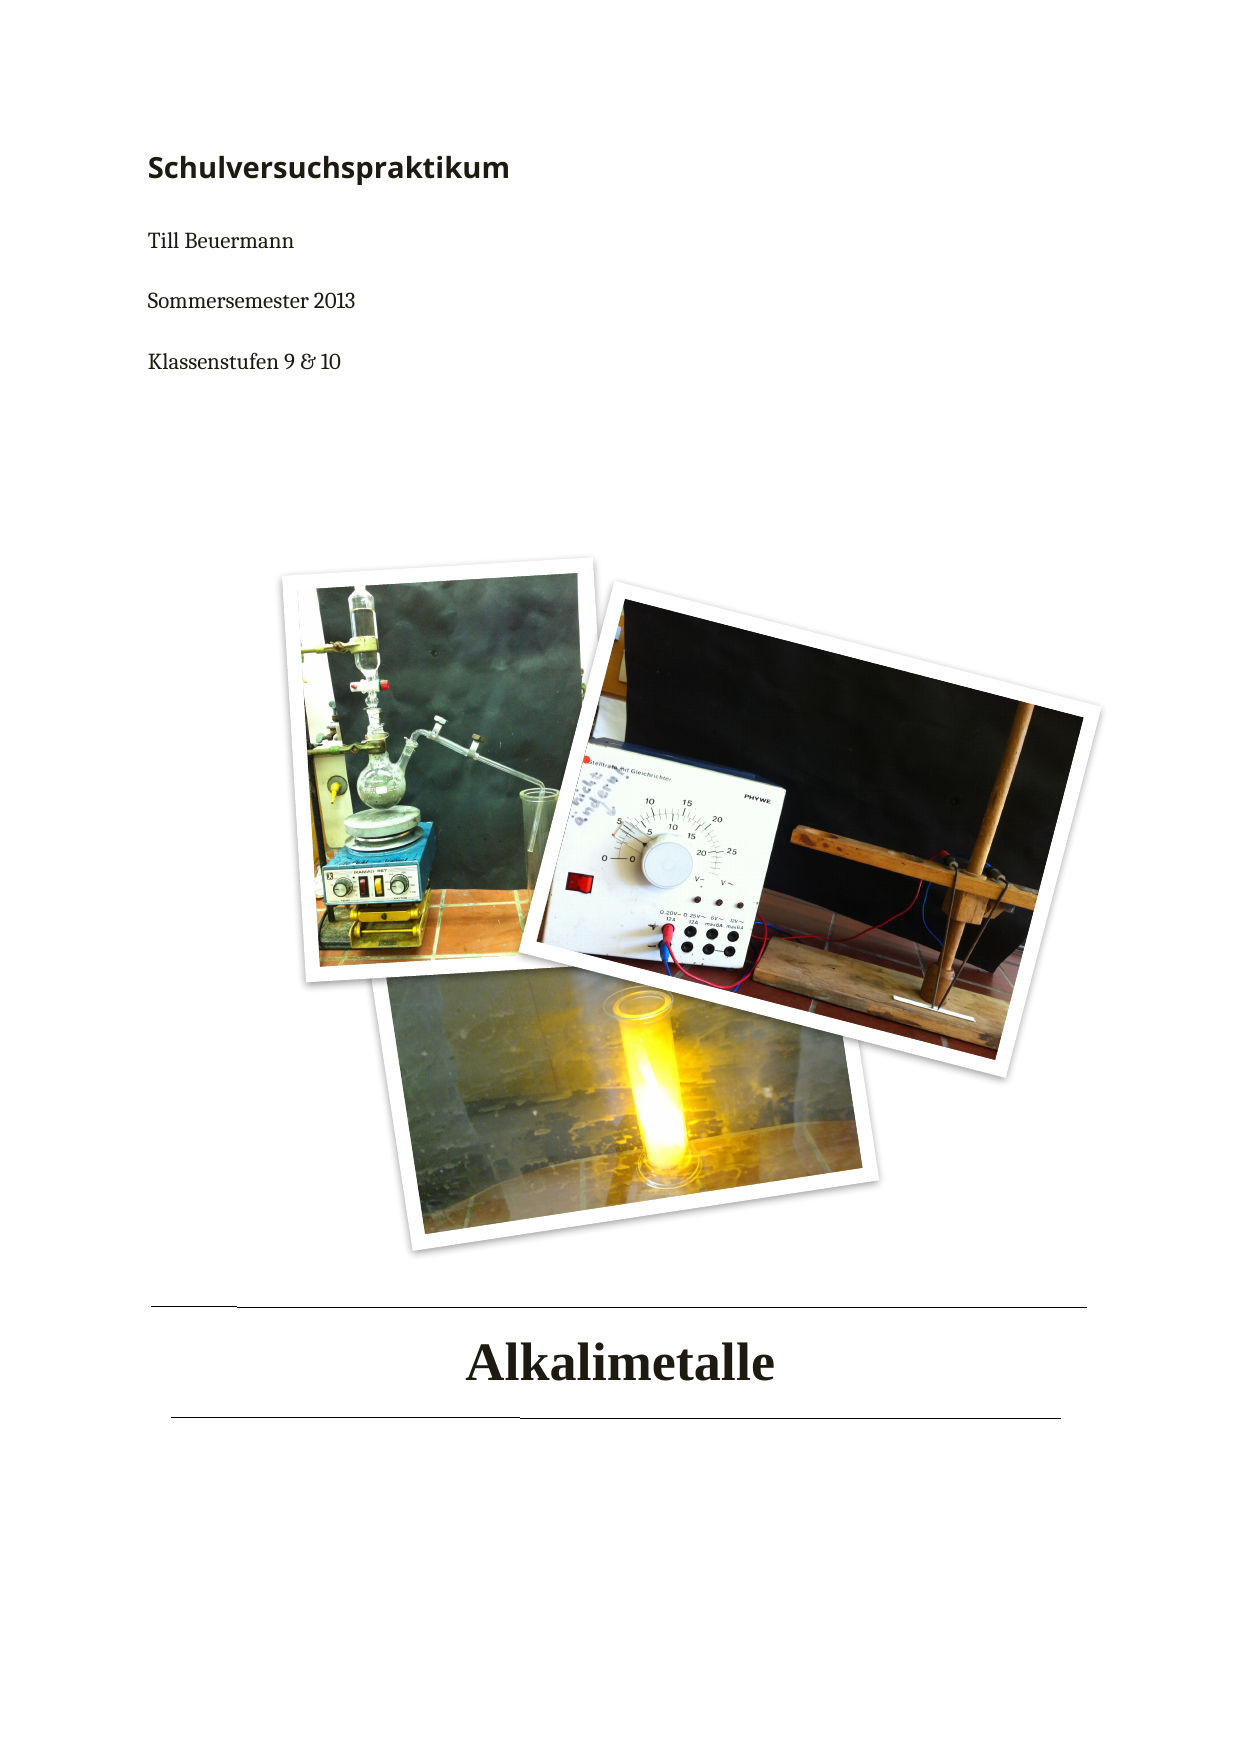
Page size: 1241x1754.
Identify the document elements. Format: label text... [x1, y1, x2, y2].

text Klassenstufen 9 & 10 [148, 348, 1093, 375]
text Till Beuermann [148, 228, 1093, 254]
picture [298, 573, 585, 966]
text Sommersemester 2013 [148, 288, 1093, 314]
picture [387, 967, 862, 1233]
text Schulversuchspraktikum [148, 148, 1093, 187]
picture [538, 600, 1083, 1059]
text Alkalimetalle [148, 1329, 1093, 1392]
